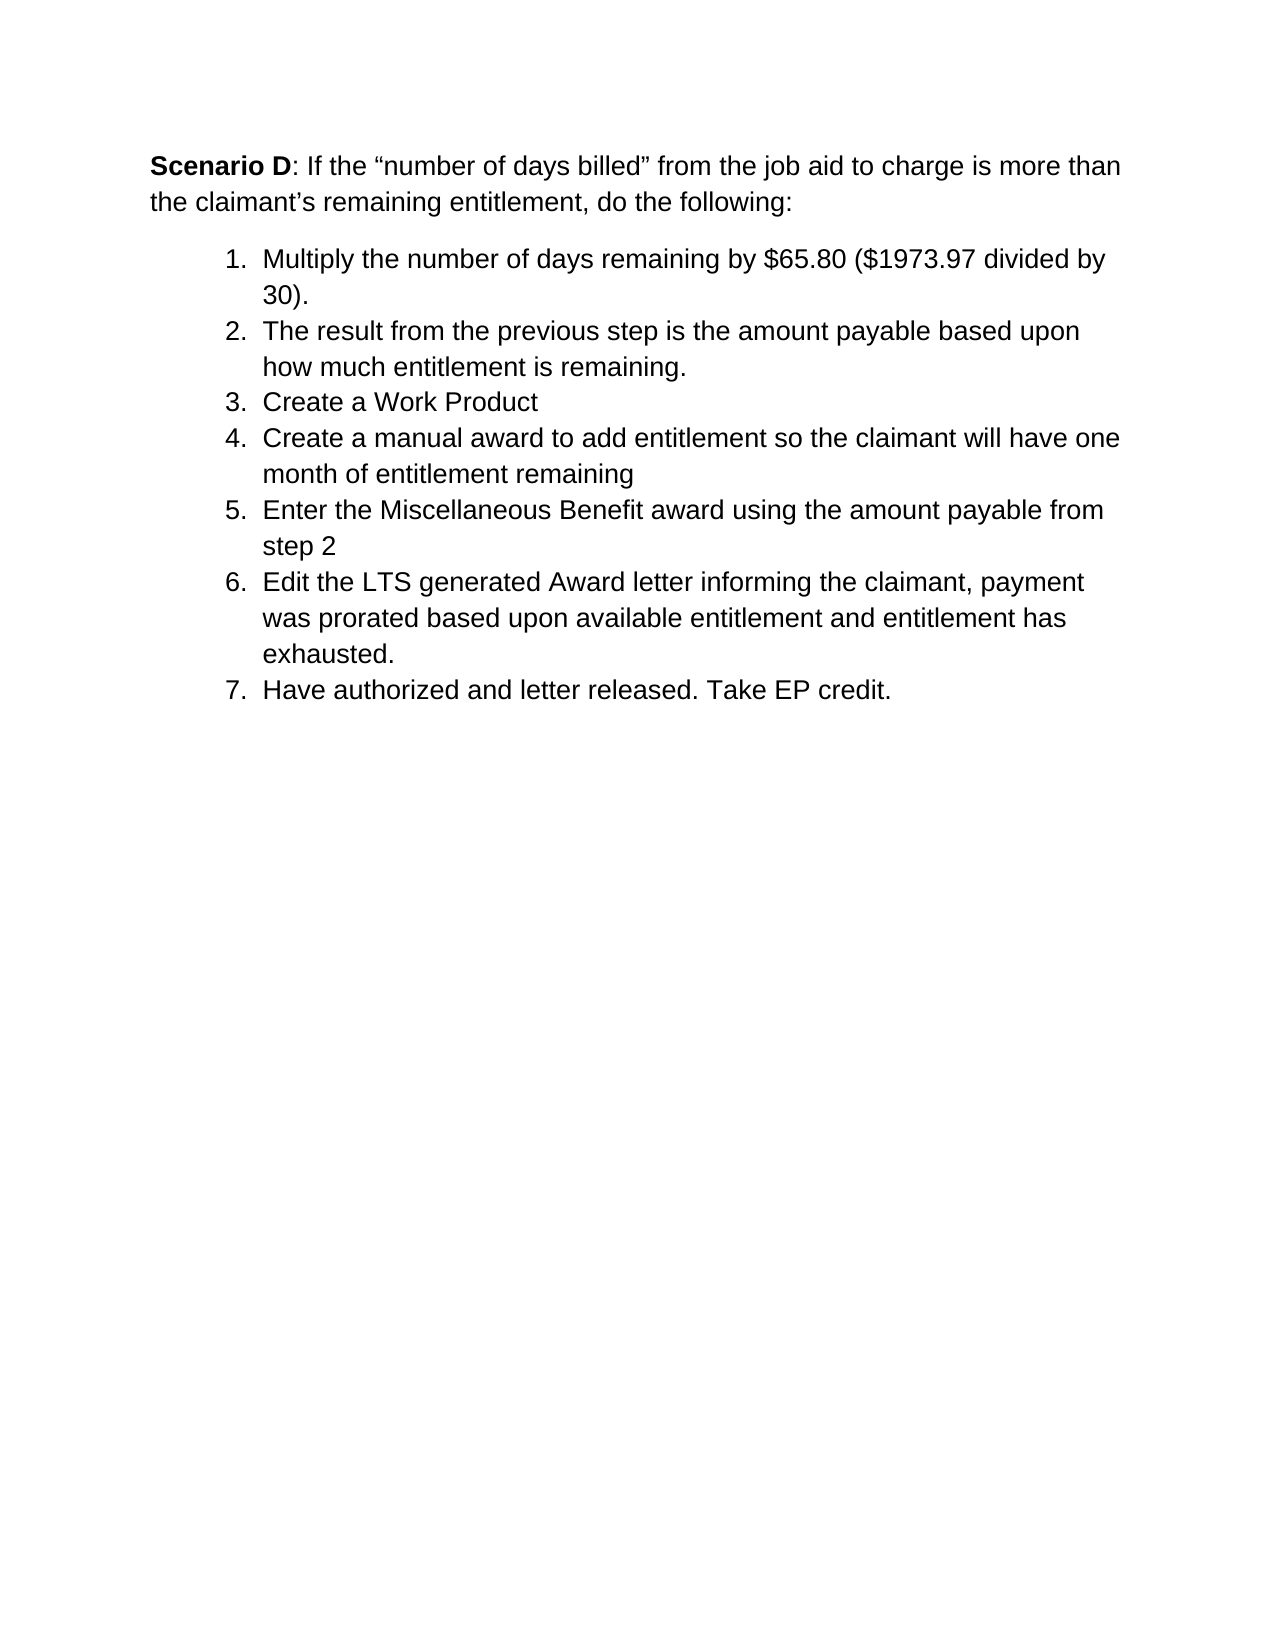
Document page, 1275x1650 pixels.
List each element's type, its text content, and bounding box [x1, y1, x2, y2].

list Multiply the number of days remaining by $65.80 ($1973.97 divided by 30). [225, 243, 1125, 310]
list Edit the LTS generated Award letter informing the claimant, payment was prorated based upon available entitlement and entitlement has exhausted. [225, 566, 1125, 669]
list Enter the Miscellaneous Benefit award using the amount payable from step 2 [225, 494, 1125, 561]
list Have authorized and letter released. Take EP credit. [225, 674, 1125, 705]
list Create a manual award to add entitlement so the claimant will have one month of entitlement remaining [225, 422, 1125, 489]
list The result from the previous step is the amount payable based upon how much entitlement is remaining. [225, 314, 1125, 382]
list Create a Work Product [225, 386, 1125, 418]
text Scenario D: If the “number of days billed” from the job aid to charge is more than the claimant’s remaining entitlement, do the following: [150, 150, 1125, 217]
